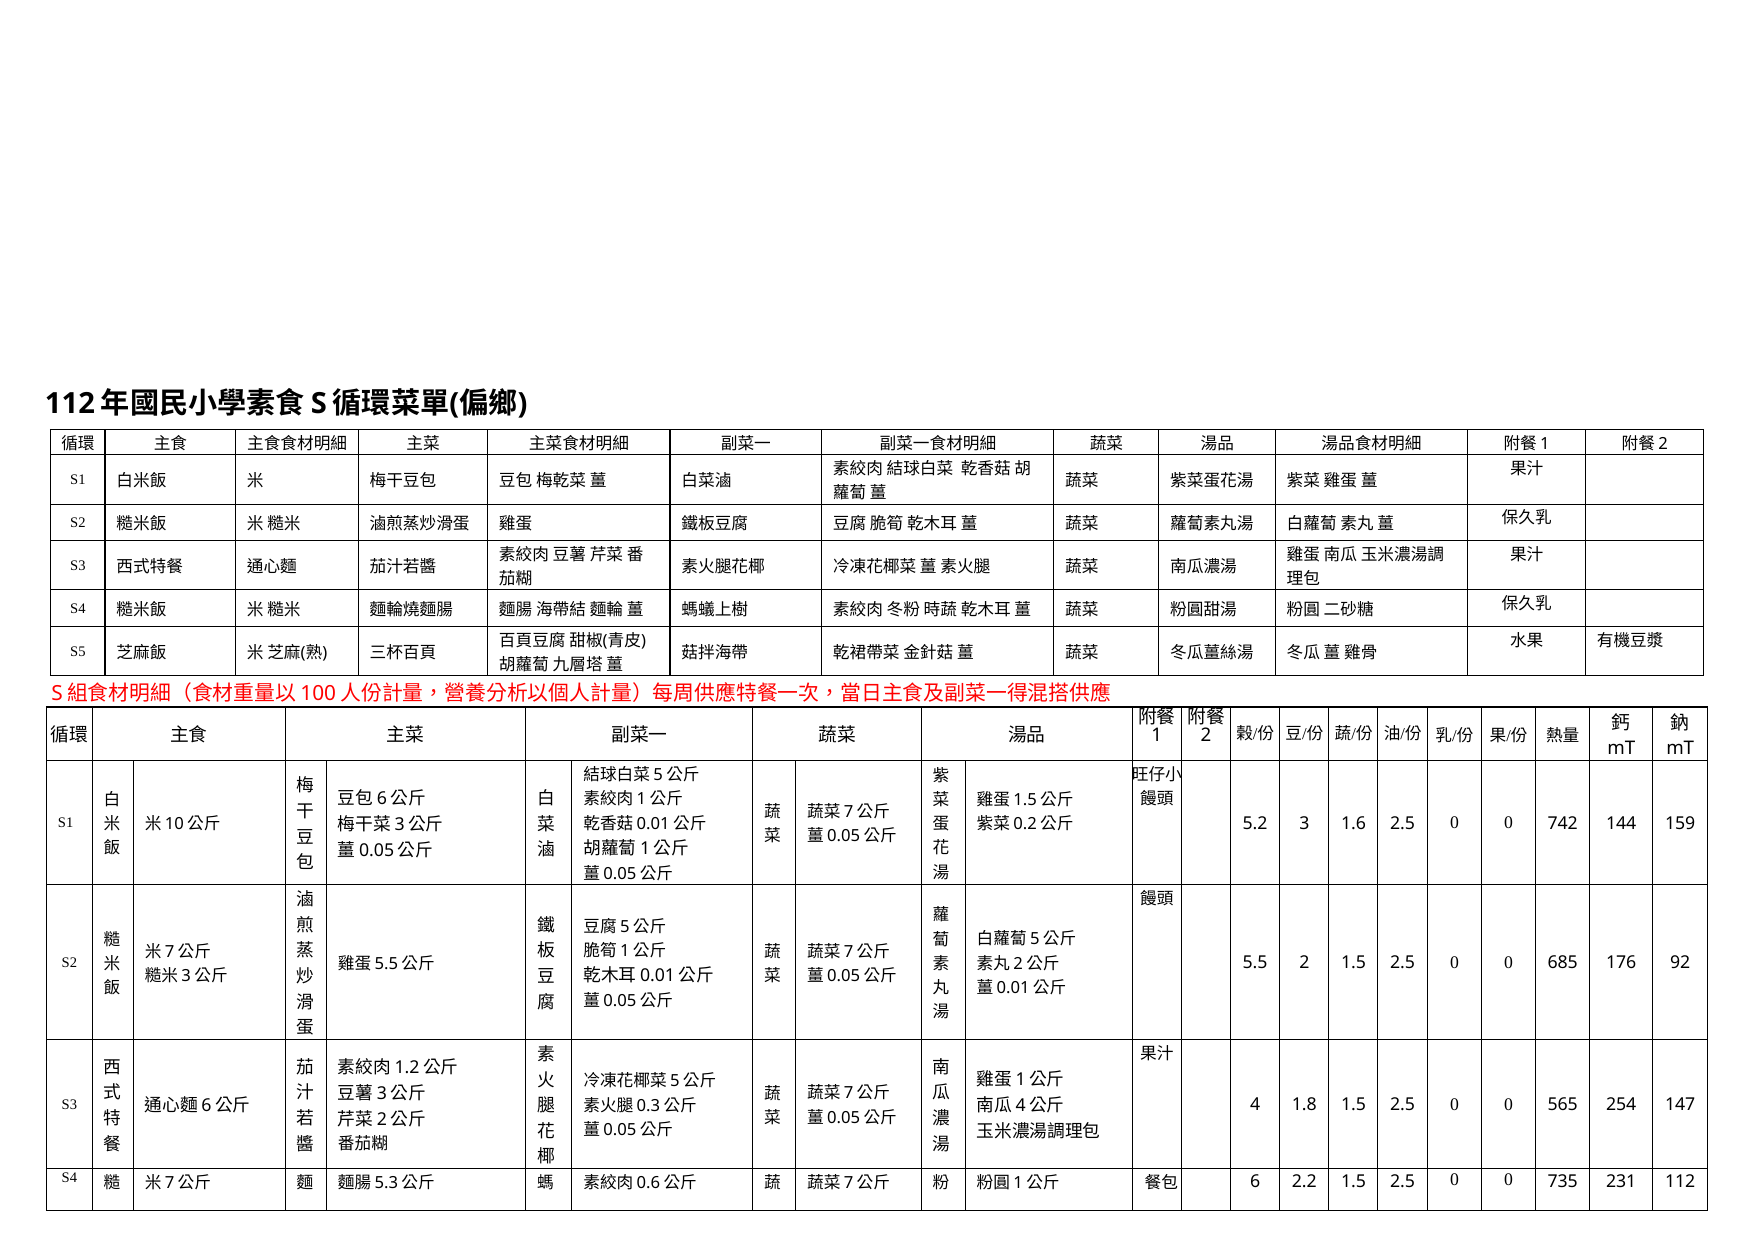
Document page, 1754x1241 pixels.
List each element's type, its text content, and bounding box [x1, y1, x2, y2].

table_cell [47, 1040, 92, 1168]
table_cell 0 [1482, 761, 1535, 884]
table_cell 雞蛋 南瓜 玉米濃湯調理包 [1276, 541, 1467, 589]
table_header 副菜一食材明細 [822, 430, 1053, 454]
table_header 蔬菜 [1054, 430, 1158, 454]
table_cell 白米飯 [106, 455, 235, 503]
table_cell 有機豆漿 [1586, 627, 1703, 675]
table_cell 雞蛋 [488, 505, 669, 540]
table_cell 旺仔小饅頭 [1133, 761, 1181, 884]
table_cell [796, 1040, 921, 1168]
table_cell S2 [51, 505, 104, 540]
table_cell S3 [51, 541, 104, 589]
table_cell 菇拌海帶 [671, 627, 821, 675]
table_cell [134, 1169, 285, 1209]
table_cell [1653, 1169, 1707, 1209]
table_header 主菜 [359, 430, 487, 454]
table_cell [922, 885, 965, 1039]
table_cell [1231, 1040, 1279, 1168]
table_cell S4 [51, 590, 104, 626]
table_cell 5.2 [1231, 761, 1279, 884]
table_cell 144 [1590, 761, 1652, 884]
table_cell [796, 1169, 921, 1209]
table_cell S2 [47, 885, 92, 1039]
table_cell 白菜滷 [526, 761, 571, 884]
table_header 附餐1 [1468, 430, 1585, 454]
table_header 主食 [106, 430, 235, 454]
table_header 主食 [93, 708, 285, 760]
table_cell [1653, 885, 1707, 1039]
table_header 附餐2 [1182, 708, 1230, 760]
table_cell 果汁 [1468, 455, 1585, 503]
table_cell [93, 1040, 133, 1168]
table_header 熱量 [1536, 708, 1589, 760]
table_cell 南瓜濃湯 [1159, 541, 1275, 589]
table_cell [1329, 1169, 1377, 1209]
table_cell 蔬菜 [1054, 541, 1158, 589]
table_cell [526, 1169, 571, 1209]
table_cell 雞蛋1.5公斤 紫菜0.2公斤 [966, 761, 1132, 884]
table_cell 米 芝麻(熟) [236, 627, 358, 675]
table_cell 百頁豆腐 甜椒(青皮) 胡蘿蔔 九層塔 薑 [488, 627, 669, 675]
table_cell 水果 [1468, 627, 1585, 675]
table_cell 米 [236, 455, 358, 503]
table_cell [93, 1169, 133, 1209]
table_cell 保久乳 [1468, 590, 1585, 626]
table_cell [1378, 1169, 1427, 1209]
table_header 主菜 [286, 708, 525, 760]
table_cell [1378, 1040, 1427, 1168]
table_header 蔬菜 [753, 708, 921, 760]
table_cell 冬瓜 薑 雞骨 [1276, 627, 1467, 675]
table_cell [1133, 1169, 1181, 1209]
table_cell 素絞肉 豆薯 芹菜 番茄糊 [488, 541, 669, 589]
table_cell 米 糙米 [236, 505, 358, 540]
table_cell 通心麵 [236, 541, 358, 589]
table_cell 豆包 梅乾菜 薑 [488, 455, 669, 503]
table_header 循環 [51, 430, 104, 454]
table_cell 果汁 [1468, 541, 1585, 589]
table_cell 蔬菜7公斤 薑0.05公斤 [796, 761, 921, 884]
table_header 附餐2 [1586, 430, 1703, 454]
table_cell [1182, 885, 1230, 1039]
table_header 鈉 mT [1653, 708, 1707, 760]
table_header 豆/份 [1280, 708, 1328, 760]
table_cell 素火腿花椰 [671, 541, 821, 589]
table_cell 梅干豆包 [359, 455, 487, 503]
table_cell 糙米飯 [106, 505, 235, 540]
table_cell 滷煎蒸炒滑蛋 [286, 885, 326, 1039]
table_cell 米10公斤 [134, 761, 285, 884]
table_cell 結球白菜5公斤 素絞肉1公斤 乾香菇0.01公斤 胡蘿蔔1公斤 薑0.05公斤 [572, 761, 752, 884]
table_cell 粉圓甜湯 [1159, 590, 1275, 626]
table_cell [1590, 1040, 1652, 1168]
table_cell 麵輪燒麵腸 [359, 590, 487, 626]
table_cell 滷煎蒸炒滑蛋 [359, 505, 487, 540]
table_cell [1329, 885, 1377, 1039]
table_header 湯品 [1159, 430, 1275, 454]
table_cell [1182, 761, 1230, 884]
table_cell 159 [1653, 761, 1707, 884]
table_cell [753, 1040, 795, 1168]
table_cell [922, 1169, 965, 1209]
table_cell [1586, 505, 1703, 540]
table_cell 白米飯 [93, 761, 133, 884]
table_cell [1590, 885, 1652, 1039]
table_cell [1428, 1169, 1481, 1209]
table_cell [1586, 541, 1703, 589]
table_cell S1 [47, 761, 92, 884]
table_cell 雞蛋5.5公斤 [327, 885, 525, 1039]
table_cell 蔬菜 [1054, 627, 1158, 675]
table_cell 乾裙帶菜 金針菇 薑 [822, 627, 1053, 675]
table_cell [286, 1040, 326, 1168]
table_header 乳/份 [1428, 708, 1481, 760]
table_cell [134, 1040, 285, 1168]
table_cell 素絞肉 冬粉 時蔬 乾木耳 薑 [822, 590, 1053, 626]
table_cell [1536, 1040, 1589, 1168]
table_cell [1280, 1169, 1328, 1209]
table_cell [1586, 590, 1703, 626]
table_cell S5 [51, 627, 104, 675]
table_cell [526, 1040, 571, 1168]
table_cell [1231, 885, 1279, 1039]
table_cell 保久乳 [1468, 505, 1585, 540]
table_cell [1586, 455, 1703, 503]
table_cell 蘿蔔素丸湯 [1159, 505, 1275, 540]
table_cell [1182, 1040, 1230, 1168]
table_cell 742 [1536, 761, 1589, 884]
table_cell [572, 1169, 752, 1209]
table_cell 芝麻飯 [106, 627, 235, 675]
table_cell 素絞肉 結球白菜 乾香菇 胡蘿蔔 薑 [822, 455, 1053, 503]
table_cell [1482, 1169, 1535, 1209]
table_cell 西式特餐 [106, 541, 235, 589]
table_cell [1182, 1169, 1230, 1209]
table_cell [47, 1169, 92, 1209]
table_header 副菜一 [526, 708, 752, 760]
table_cell 蔬菜 [1054, 455, 1158, 503]
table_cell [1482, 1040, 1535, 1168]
table_cell 紫菜 雞蛋 薑 [1276, 455, 1467, 503]
table_cell 2.5 [1378, 761, 1427, 884]
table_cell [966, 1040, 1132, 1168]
table_header 湯品食材明細 [1276, 430, 1467, 454]
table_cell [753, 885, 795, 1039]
table_header 蔬/份 [1329, 708, 1377, 760]
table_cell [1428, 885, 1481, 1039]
table_header 榖/份 [1231, 708, 1279, 760]
table_cell 三杯百頁 [359, 627, 487, 675]
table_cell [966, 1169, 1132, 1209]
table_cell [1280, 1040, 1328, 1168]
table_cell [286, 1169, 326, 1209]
table_cell 梅干豆包 [286, 761, 326, 884]
table_cell 1.6 [1329, 761, 1377, 884]
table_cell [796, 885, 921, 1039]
table_header 循環 [47, 708, 92, 760]
table_header 果/份 [1482, 708, 1535, 760]
table_cell S1 [51, 455, 104, 503]
table_header 湯品 [922, 708, 1132, 760]
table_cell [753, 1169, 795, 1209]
table_header 油/份 [1378, 708, 1427, 760]
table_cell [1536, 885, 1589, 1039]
table_header 主食食材明細 [236, 430, 358, 454]
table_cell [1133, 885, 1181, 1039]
table_header 鈣 mT [1590, 708, 1652, 760]
table_cell 鐵板豆腐 [671, 505, 821, 540]
table_cell 米7公斤 糙米3公斤 [134, 885, 285, 1039]
table_cell 紫菜蛋花湯 [922, 761, 965, 884]
table_cell 紫菜蛋花湯 [1159, 455, 1275, 503]
table_cell 蔬菜 [1054, 505, 1158, 540]
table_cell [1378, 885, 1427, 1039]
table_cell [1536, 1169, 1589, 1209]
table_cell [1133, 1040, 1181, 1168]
table_cell 糙米飯 [93, 885, 133, 1039]
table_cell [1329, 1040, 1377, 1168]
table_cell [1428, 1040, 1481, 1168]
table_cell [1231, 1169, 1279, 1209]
table_header 主菜食材明細 [488, 430, 669, 454]
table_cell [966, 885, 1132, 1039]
table_cell 冷凍花椰菜 薑 素火腿 [822, 541, 1053, 589]
table_cell 粉圓 二砂糖 [1276, 590, 1467, 626]
table_cell 蔬菜 [1054, 590, 1158, 626]
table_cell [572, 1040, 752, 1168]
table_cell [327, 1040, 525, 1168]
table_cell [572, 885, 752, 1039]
table_header 附餐1 [1133, 708, 1181, 760]
table_cell 0 [1428, 761, 1481, 884]
text 112年國民小學素食S循環菜單(偏鄉) [29, 379, 1724, 422]
table_cell 冬瓜薑絲湯 [1159, 627, 1275, 675]
table_cell 3 [1280, 761, 1328, 884]
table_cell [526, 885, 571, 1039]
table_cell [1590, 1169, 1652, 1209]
table_cell 蔬菜 [753, 761, 795, 884]
table_cell 茄汁若醬 [359, 541, 487, 589]
table_cell 白蘿蔔 素丸 薑 [1276, 505, 1467, 540]
table_cell 豆包6公斤 梅干菜3公斤 薑0.05公斤 [327, 761, 525, 884]
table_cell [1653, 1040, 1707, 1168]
text S組食材明細（食材重量以100人份計量，營養分析以個人計量）每周供應特餐一次，當日主食及副菜一得混搭供應 [29, 676, 1724, 706]
table_cell 糙米飯 [106, 590, 235, 626]
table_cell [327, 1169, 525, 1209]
table_cell 螞蟻上樹 [671, 590, 821, 626]
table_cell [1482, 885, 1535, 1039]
table_cell 米 糙米 [236, 590, 358, 626]
table_cell 豆腐 脆筍 乾木耳 薑 [822, 505, 1053, 540]
table_cell 白菜滷 [671, 455, 821, 503]
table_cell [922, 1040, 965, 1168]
table_header 副菜一 [671, 430, 821, 454]
table_cell 麵腸 海帶結 麵輪 薑 [488, 590, 669, 626]
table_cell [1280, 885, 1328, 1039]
